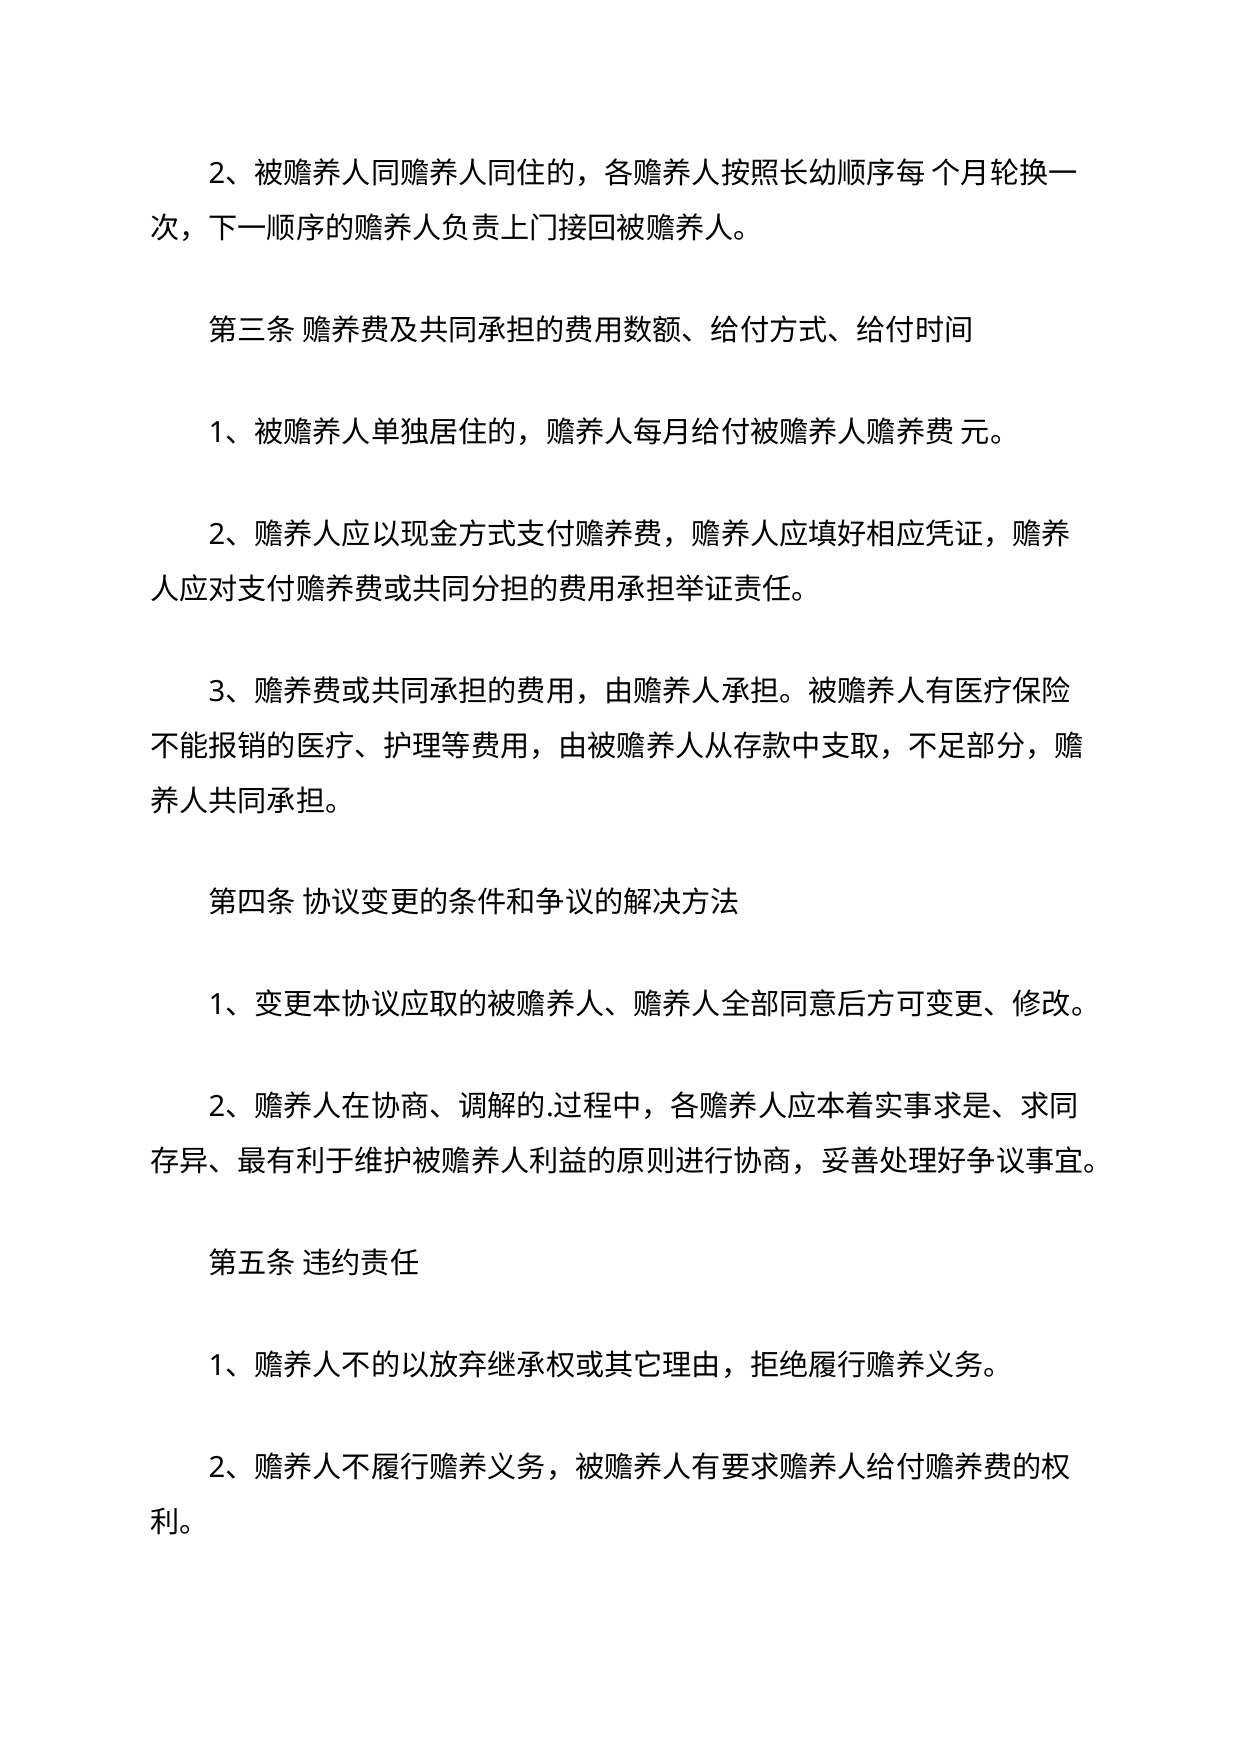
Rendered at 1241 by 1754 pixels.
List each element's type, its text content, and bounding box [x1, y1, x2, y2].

text 2、赡养人应以现金方式支付赡养费，赡养人应填好相应凭证，赡养人应对支付赡养费或共同分担的费用承担举证责任。 [150, 511, 1090, 608]
text 2、赡养人不履行赡养义务，被赡养人有要求赡养人给付赡养费的权利。 [150, 1443, 1090, 1541]
text 1、被赡养人单独居住的，赡养人每月给付被赡养人赡养费 元。 [150, 408, 1090, 451]
text 3、赡养费或共同承担的费用，由赡养人承担。被赡养人有医疗保险不能报销的医疗、护理等费用，由被赡养人从存款中支取，不足部分，赡养人共同承担。 [150, 667, 1090, 819]
text 第三条 赡养费及共同承担的费用数额、给付方式、给付时间 [150, 307, 1090, 349]
text 第五条 违约责任 [150, 1239, 1090, 1282]
text 1、变更本协议应取的被赡养人、赡养人全部同意后方可变更、修改。 [150, 981, 1090, 1023]
text 1、赡养人不的以放弃继承权或其它理由，拒绝履行赡养义务。 [150, 1341, 1090, 1384]
text 2、赡养人在协商、调解的.过程中，各赡养人应本着实事求是、求同存异、最有利于维护被赡养人利益的原则进行协商，妥善处理好争议事宜。 [150, 1083, 1090, 1180]
text 第四条 协议变更的条件和争议的解决方法 [150, 879, 1090, 921]
text 2、被赡养人同赡养人同住的，各赡养人按照长幼顺序每 个月轮换一次，下一顺序的赡养人负责上门接回被赡养人。 [150, 150, 1090, 247]
